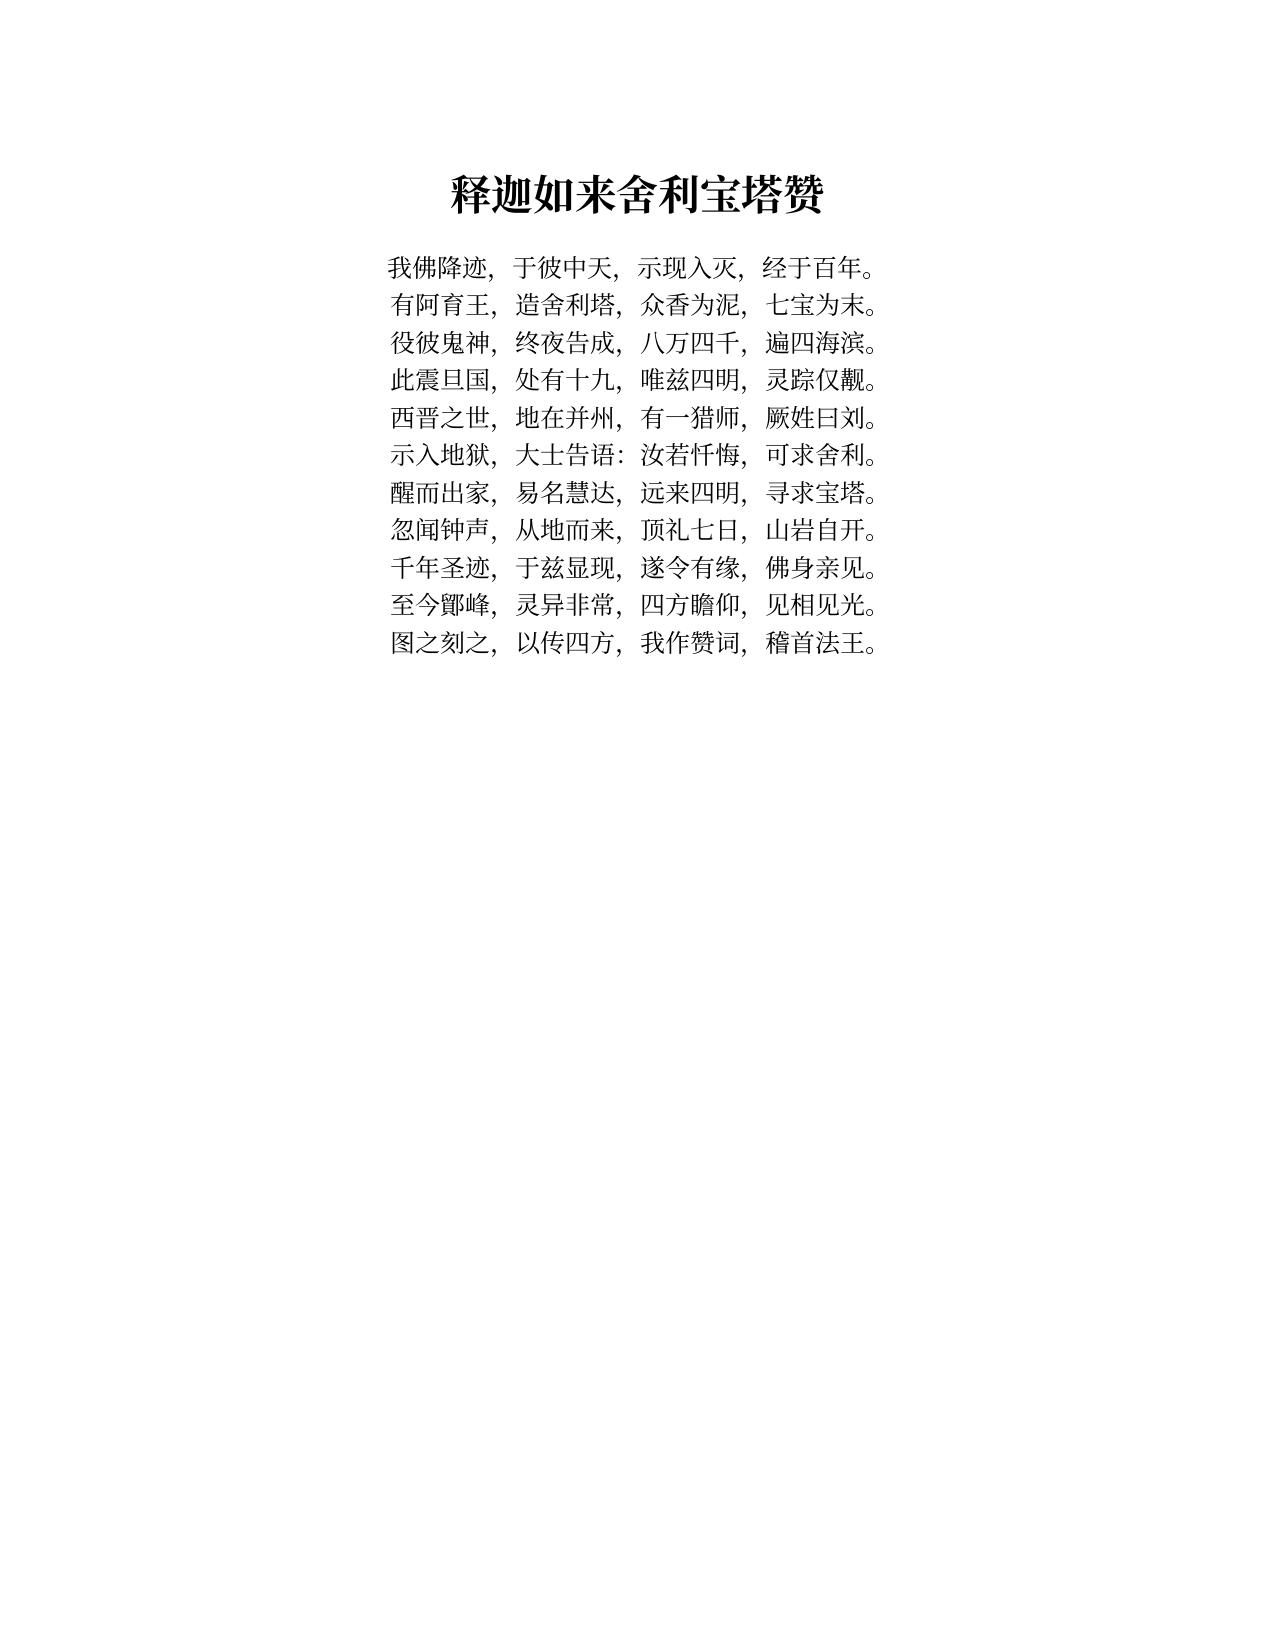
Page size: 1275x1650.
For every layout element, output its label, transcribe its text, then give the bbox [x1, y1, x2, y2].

text 我佛降迹，于彼中天，示现入灭，经于百年。 有阿育王，造舍利塔，众香为泥，七宝为末。 役彼鬼神，终夜告成，八万四千，遍四海滨。 此震旦国，处有十九，唯兹四明，灵踪仅觏。 西晋之世，地在并州，有一猎师，厥姓曰刘。 示入地狱，大士告语：汝若忏悔，可求舍利。 醒而出家，易名慧达，远来四明，寻求宝塔。 忽闻钟声，从地而来，顶礼七日，山岩自开。 千年圣迹，于兹显现，遂令有缘，佛身亲见。 至今鄮峰，灵异非常，四方瞻仰，见相见光。 图之刻之，以传四方，我作赞词，稽首法王。 [150, 246, 1125, 658]
subtitle 释迦如来舍利宝塔赞 [150, 171, 1125, 221]
